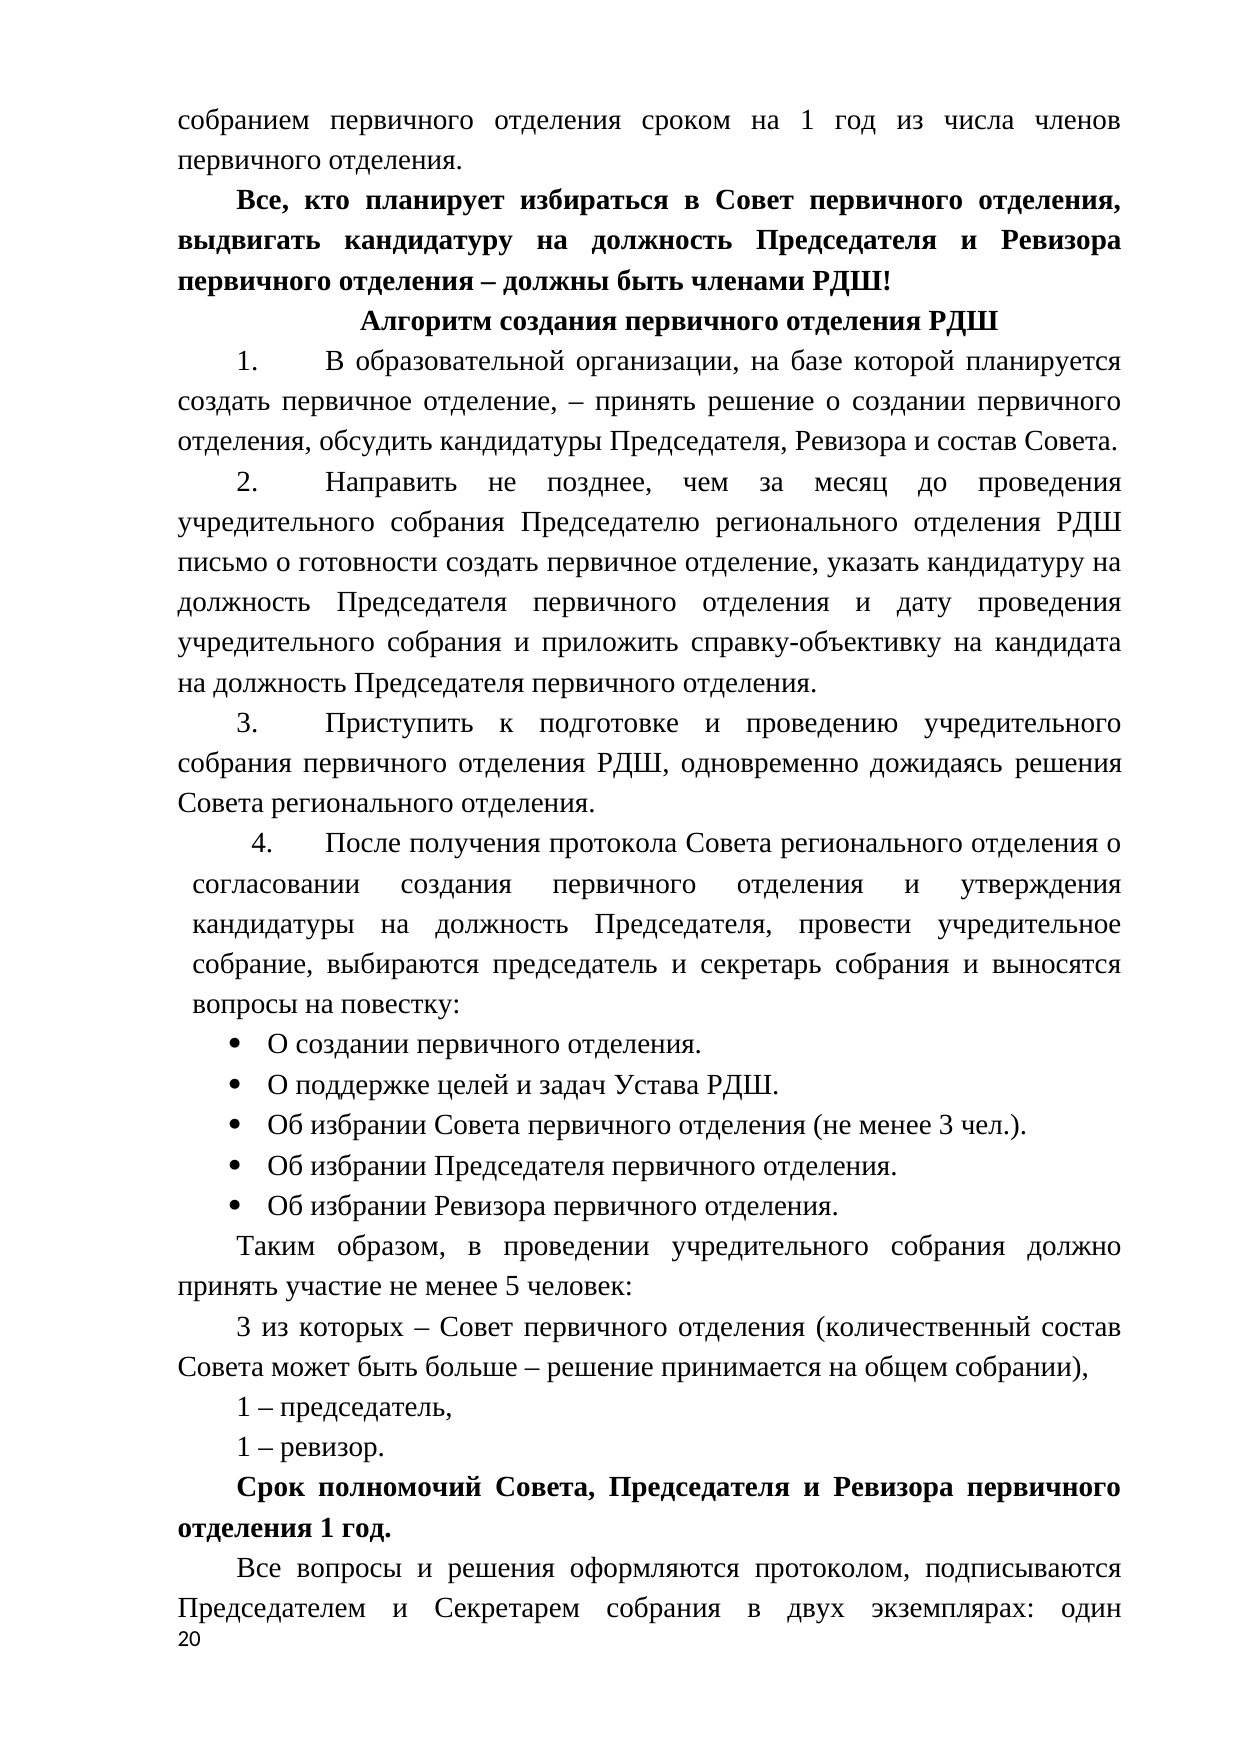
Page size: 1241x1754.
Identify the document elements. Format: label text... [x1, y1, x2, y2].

list Направить не позднее, чем за месяц до проведения учредительного собрания Председателю регионального отделения РДШ письмо о готовности создать первичное отделение, указать кандидатуру на должность Председателя первичного отделения и дату проведения учредительного собрания и приложить справку-объективку на кандидата на должность Председателя первичного отделения. [177, 464, 1122, 698]
text 3 из которых – Совет первичного отделения (количественный состав Совета может быть больше – решение принимается на общем собрании), [177, 1309, 1122, 1382]
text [177, 1550, 1122, 1624]
list Об избрании Совета первичного отделения (не менее 3 чел.). [229, 1107, 1122, 1141]
list После получения протокола Совета регионального отделения о согласовании создания первичного отделения и утверждения кандидатуры на должность Председателя, провести учредительное собрание, выбираются председатель и секретарь собрания и выносятся вопросы на повестку: [192, 826, 1122, 1020]
list Об избрании Председателя первичного отделения. [229, 1148, 1122, 1181]
text Таким образом, в проведении учредительного собрания должно принять участие не менее 5 человек: [177, 1228, 1122, 1302]
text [177, 102, 1122, 176]
text 1 – председатель, [177, 1389, 1122, 1423]
text Срок полномочий Совета, Председателя и Ревизора первичного отделения 1 год. [177, 1469, 1122, 1543]
list О поддержке целей и задач Устава РДШ. [229, 1067, 1122, 1101]
list О создании первичного отделения. [229, 1027, 1122, 1060]
list В образовательной организации, на базе которой планируется создать первичное отделение, – принять решение о создании первичного отделения, обсудить кандидатуры Председателя, Ревизора и состав Совета. [177, 343, 1122, 457]
list Приступить к подготовке и проведению учредительного собрания первичного отделения РДШ, одновременно дожидаясь решения Совета регионального отделения. [177, 705, 1122, 819]
text 1 – ревизор. [177, 1429, 1122, 1463]
text Все, кто планирует избираться в Совет первичного отделения, выдвигать кандидатуру на должность Председателя и Ревизора первичного отделения – должны быть членами РДШ! [177, 182, 1122, 296]
list Об избрании Ревизора первичного отделения. [229, 1188, 1122, 1222]
text Алгоритм создания первичного отделения РДШ [177, 303, 1122, 336]
